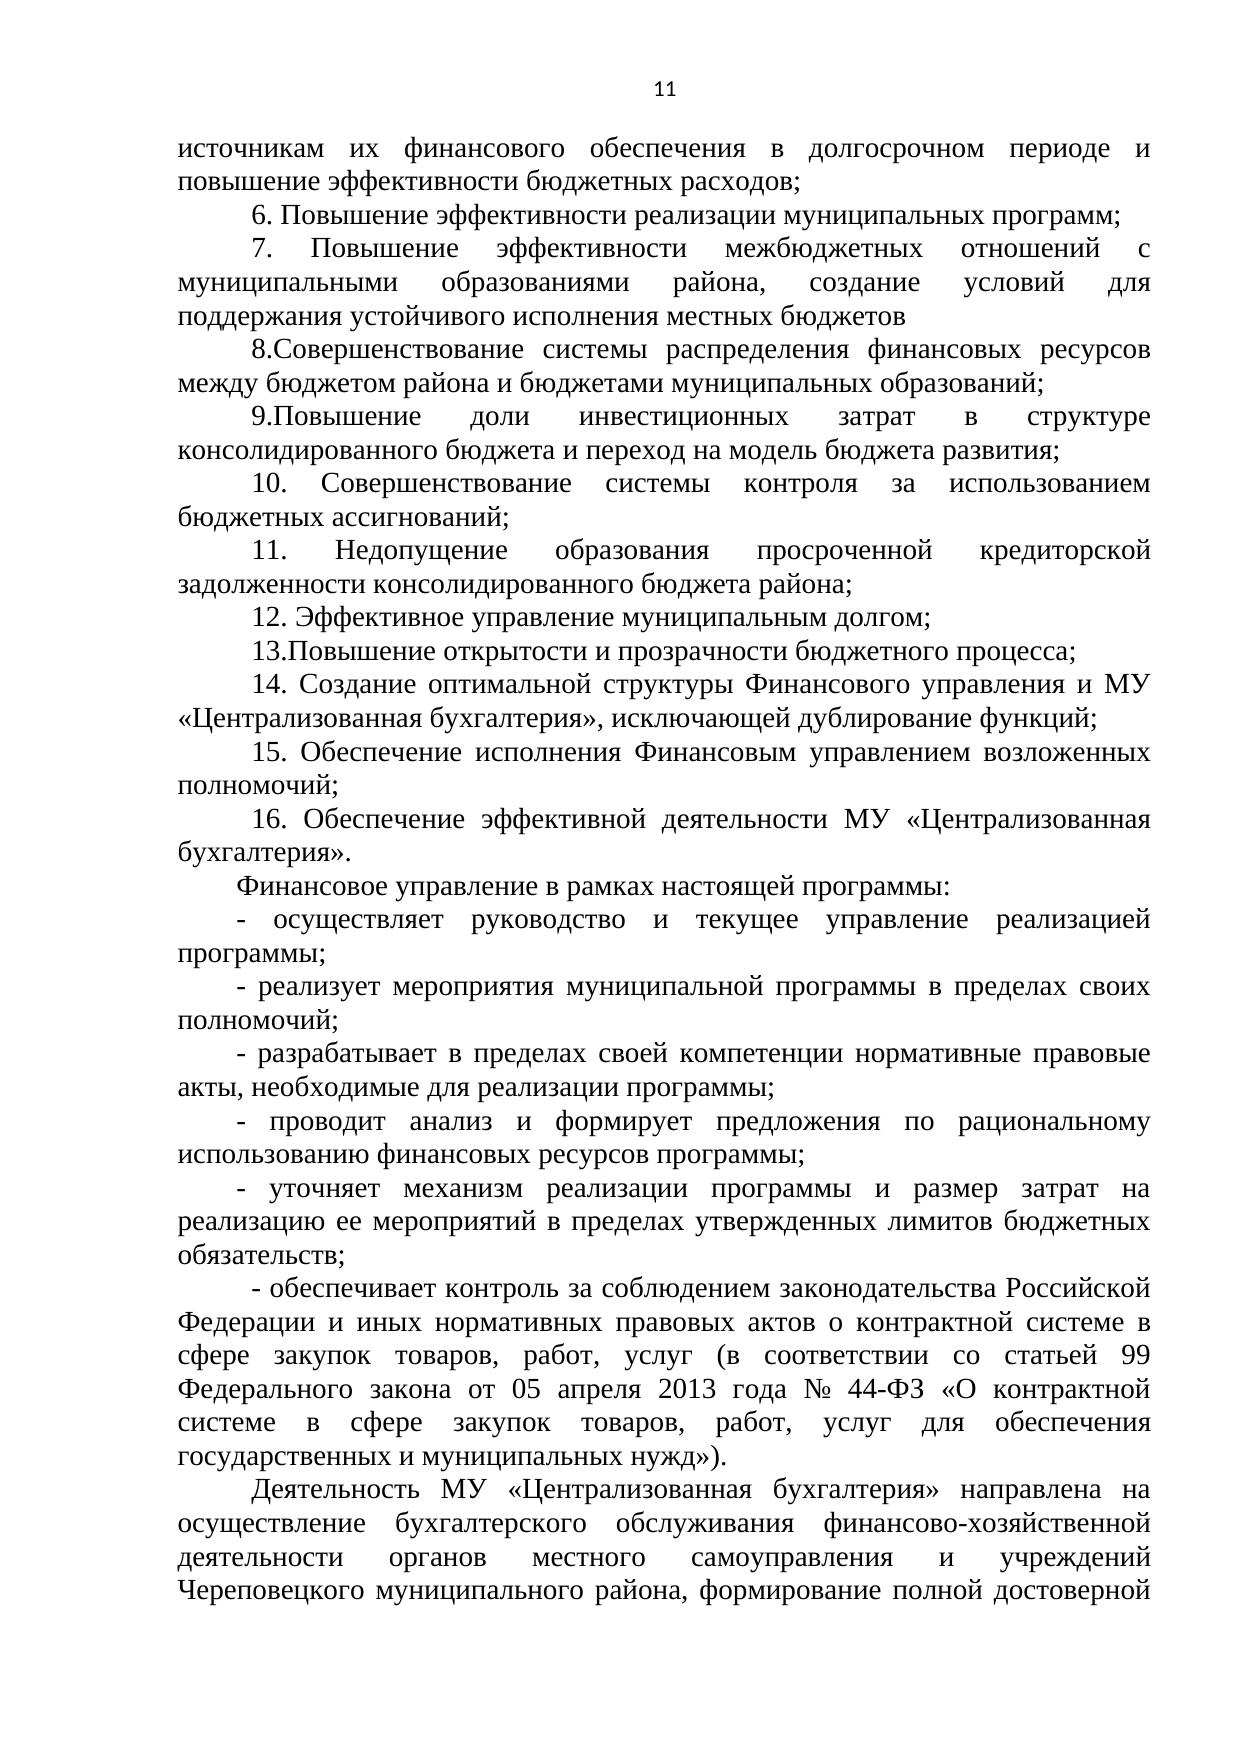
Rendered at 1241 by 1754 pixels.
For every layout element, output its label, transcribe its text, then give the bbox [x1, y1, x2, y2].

text - разрабатывает в пределах своей компетенции нормативные правовые акты, необходимые для реализации программы; [177, 1036, 1152, 1103]
text - проводит анализ и формирует предложения по рациональному использованию финансовых ресурсов программы; [177, 1103, 1152, 1170]
text 6. Повышение эффективности реализации муниципальных программ; [177, 197, 1152, 231]
text 11. Недопущение образования просроченной кредиторской задолженности консолидированного бюджета района; [177, 532, 1152, 599]
text 16. Обеспечение эффективной деятельности МУ «Централизованная бухгалтерия». [177, 801, 1152, 868]
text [177, 130, 1152, 197]
text 12. Эффективное управление муниципальным долгом; [177, 599, 1152, 633]
text 15. Обеспечение исполнения Финансовым управлением возложенных полномочий; [177, 734, 1152, 801]
text - уточняет механизм реализации программы и размер затрат на реализацию ее мероприятий в пределах утвержденных лимитов бюджетных обязательств; [177, 1170, 1152, 1270]
text - реализует мероприятия муниципальной программы в пределах своих полномочий; [177, 968, 1152, 1036]
text - обеспечивает контроль за соблюдением законодательства Российской Федерации и иных нормативных правовых актов о контрактной системе в сфере закупок товаров, работ, услуг (в соответствии со статьей 99 Федерального закона от 05 апреля 2013 года № 44-ФЗ «О контрактной системе в сфере закупок товаров, работ, услуг для обеспечения государственных и муниципальных нужд»). [177, 1270, 1152, 1472]
text 10. Совершенствование системы контроля за использованием бюджетных ассигнований; [177, 465, 1152, 532]
text 8.Совершенствование системы распределения финансовых ресурсов между бюджетом района и бюджетами муниципальных образований; [177, 331, 1152, 398]
text - осуществляет руководство и текущее управление реализацией программы; [177, 901, 1152, 968]
text 14. Создание оптимальной структуры Финансового управления и МУ «Централизованная бухгалтерия», исключающей дублирование функций; [177, 667, 1152, 734]
text 7. Повышение эффективности межбюджетных отношений с муниципальными образованиями района, создание условий для поддержания устойчивого исполнения местных бюджетов [177, 231, 1152, 331]
text 13.Повышение открытости и прозрачности бюджетного процесса; [177, 633, 1152, 667]
text Финансовое управление в рамках настоящей программы: [177, 868, 1152, 901]
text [177, 1472, 1152, 1606]
text 9.Повышение доли инвестиционных затрат в структуре консолидированного бюджета и переход на модель бюджета развития; [177, 398, 1152, 465]
